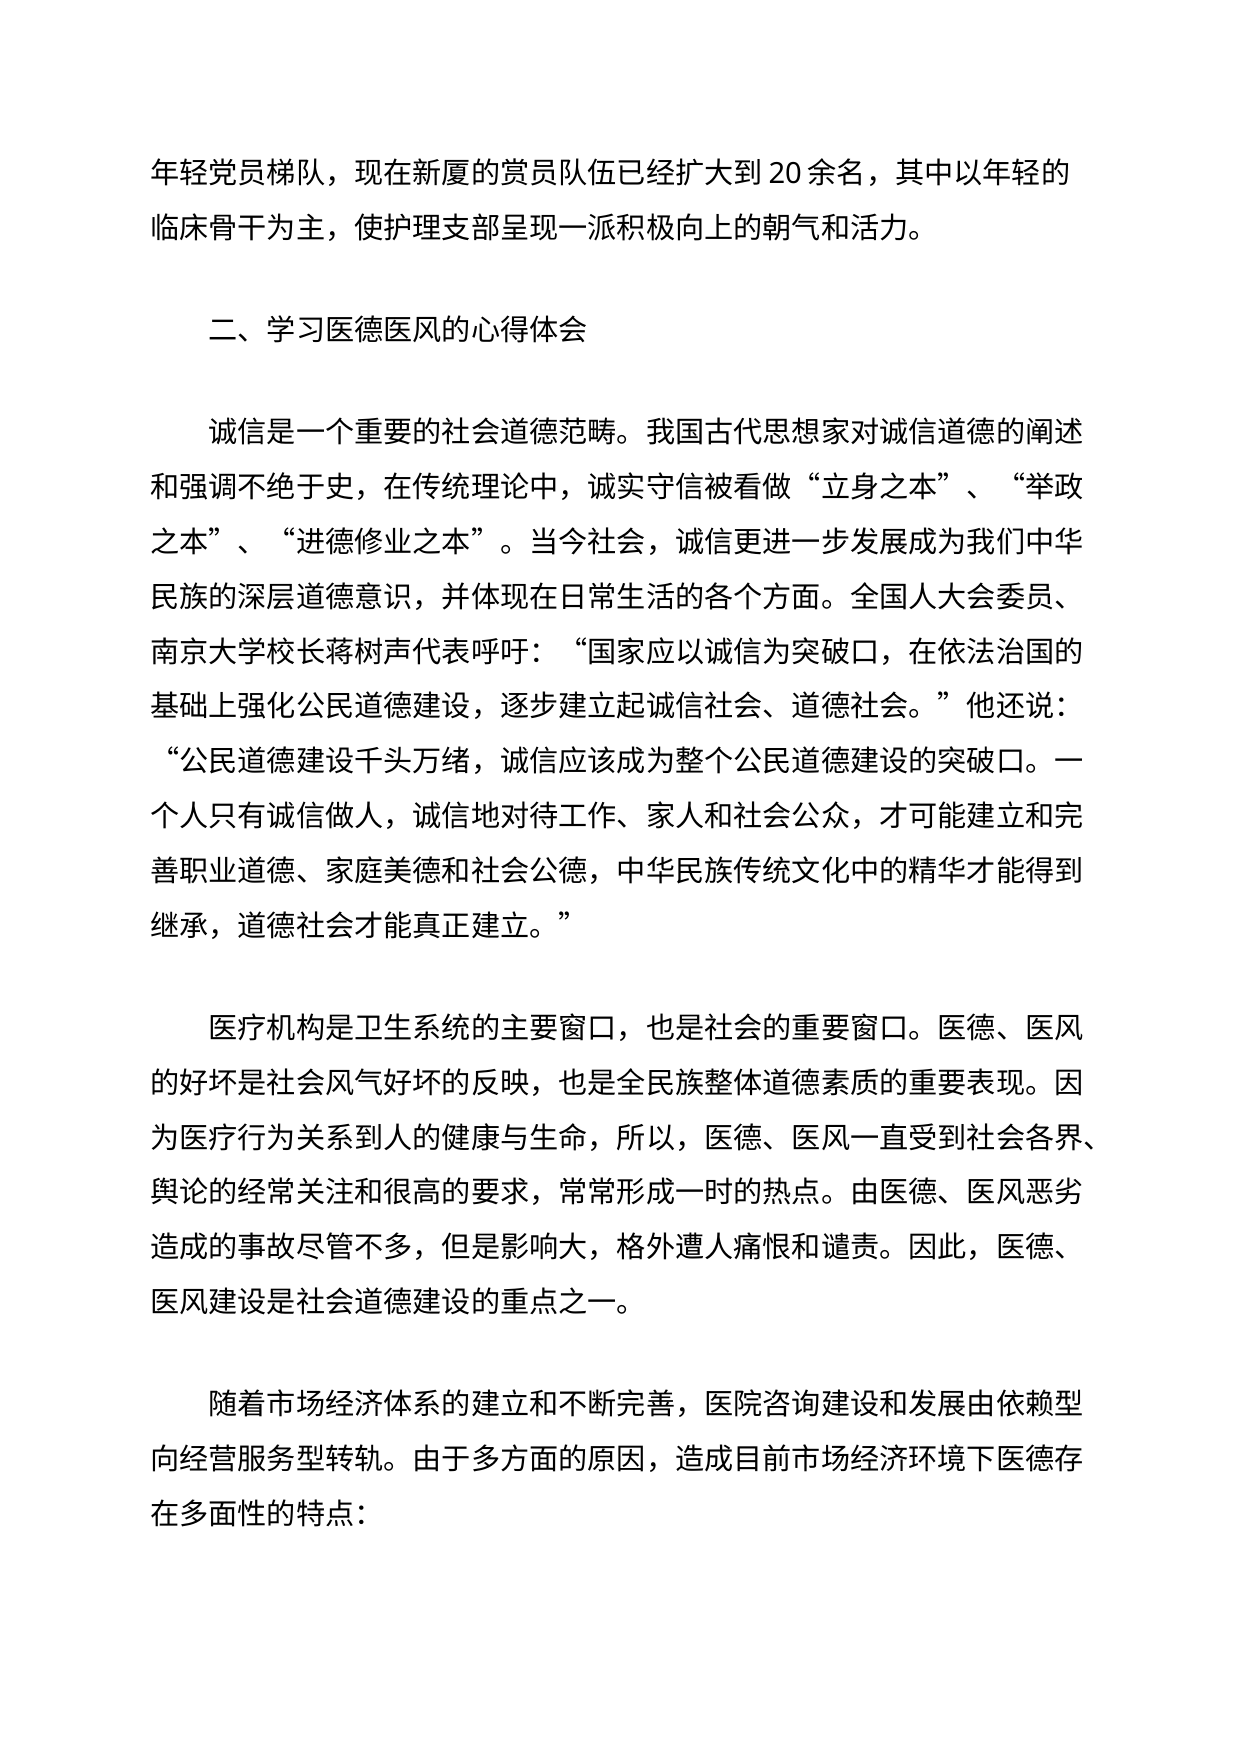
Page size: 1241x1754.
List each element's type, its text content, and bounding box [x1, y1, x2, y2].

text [150, 150, 1090, 247]
text 医疗机构是卫生系统的主要窗口，也是社会的重要窗口。医德、医风的好坏是社会风气好坏的反映，也是全民族整体道德素质的重要表现。因为医疗行为关系到人的健康与生命，所以，医德、医风一直受到社会各界、舆论的经常关注和很高的要求，常常形成一时的热点。由医德、医风恶劣造成的事故尽管不多，但是影响大，格外遭人痛恨和谴责。因此，医德、医风建设是社会道德建设的重点之一。 [150, 1004, 1090, 1321]
text 随着市场经济体系的建立和不断完善，医院咨询建设和发展由依赖型向经营服务型转轨。由于多方面的原因，造成目前市场经济环境下医德存在多面性的特点： [150, 1381, 1090, 1533]
text 二、学习医德医风的心得体会 [150, 307, 1090, 349]
text 诚信是一个重要的社会道德范畴。我国古代思想家对诚信道德的阐述和强调不绝于史，在传统理论中，诚实守信被看做“立身之本”、“举政之本”、“进德修业之本”。当今社会，诚信更进一步发展成为我们中华民族的深层道德意识，并体现在日常生活的各个方面。全国人大会委员、南京大学校长蒋树声代表呼吁：“国家应以诚信为突破口，在依法治国的基础上强化公民道德建设，逐步建立起诚信社会、道德社会。”他还说：“公民道德建设千头万绪，诚信应该成为整个公民道德建设的突破口。一个人只有诚信做人，诚信地对待工作、家人和社会公众，才可能建立和完善职业道德、家庭美德和社会公德，中华民族传统文化中的精华才能得到继承，道德社会才能真正建立。” [150, 408, 1090, 945]
